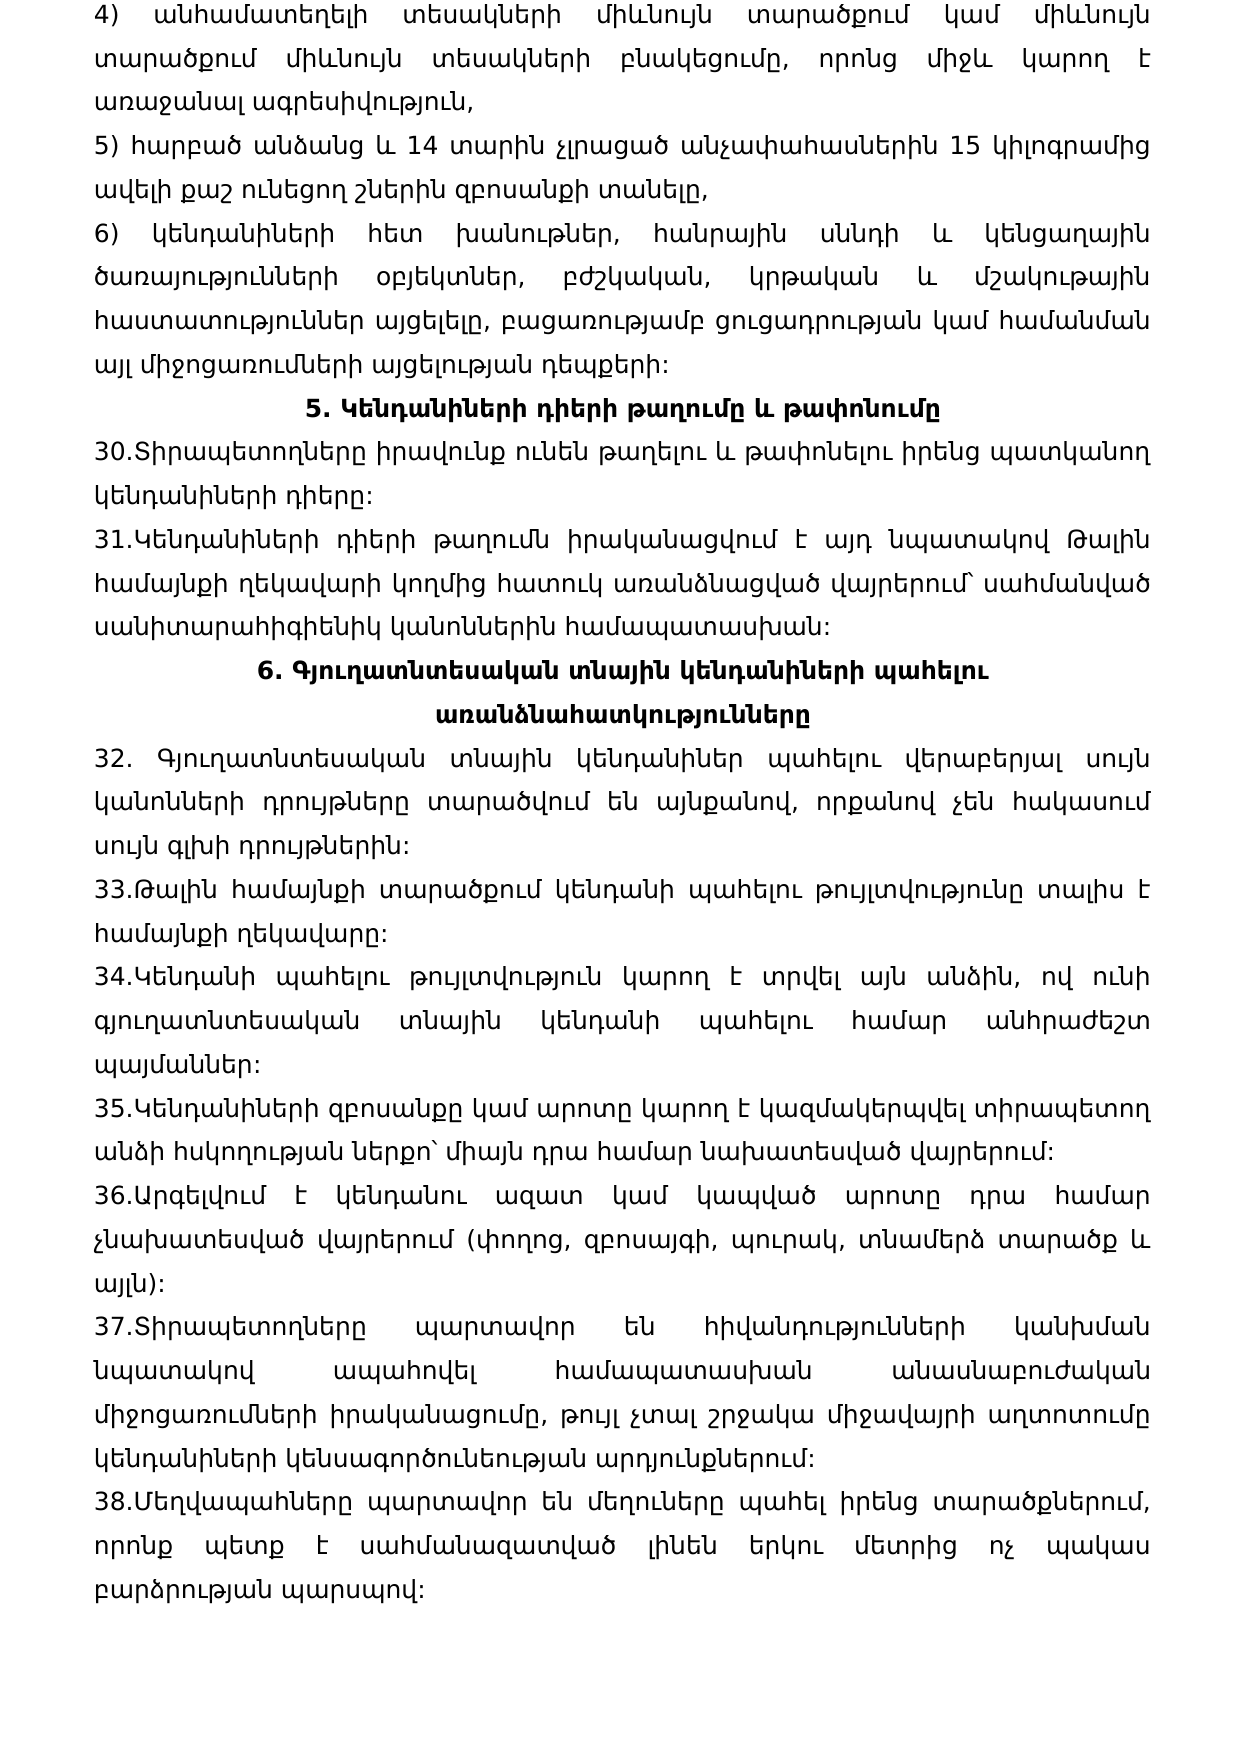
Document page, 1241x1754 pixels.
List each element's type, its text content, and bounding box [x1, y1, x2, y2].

text 5) հարբած անձանց և 14 տարին չլրացած անչափահասներին 15 կիլոգրամից ավելի քաշ ունեցող շներին զբոսանքի տանելը, [94, 131, 1152, 204]
text 32. Գյուղատնտեսական տնային կենդանիներ պահելու վերաբերյալ սույն կանոնների դրույթները տարածվում են այնքանով, որքանով չեն հակասում սույն գլխի դրույթներին: [94, 744, 1152, 860]
text 34.Կենդանի պահելու թույլտվություն կարող է տրվել այն անձին, ով ունի գյուղատնտեսական տնային կենդանի պահելու համար անհրաժեշտ պայմաններ: [94, 962, 1152, 1079]
text 33.Թալին համայնքի տարածքում կենդանի պահելու թույլտվությունը տալիս է համայնքի ղեկավարը: [94, 875, 1152, 948]
text 38.Մեղվապահները պարտավոր են մեղուները պահել իրենց տարածքներում, որոնք պետք է սահմանազատված լինեն երկու մետրից ոչ պակաս բարձրության պարսպով: [94, 1487, 1152, 1604]
text առանձնահատկությունները [94, 700, 1152, 729]
text 37.Տիրապետողները պարտավոր են հիվանդությունների կանխման նպատակով ապահովել համապատասխան անասնաբուժական միջոցառումների իրականացումը, թույլ չտալ շրջակա միջավայրի աղտոտումը կենդանիների կենսագործունեության արդյունքներում: [94, 1312, 1152, 1473]
text 6. Գյուղատնտեսական տնային կենդանիների պահելու [94, 656, 1152, 685]
text 35.Կենդանիների զբոսանքը կամ արոտը կարող է կազմակերպվել տիրապետող անձի հսկողության ներքո՝ միայն դրա համար նախատեսված վայրերում: [94, 1094, 1152, 1167]
text 4) անհամատեղելի տեսակների միևնույն տարածքում կամ միևնույն տարածքում միևնույն տեսակների բնակեցումը, որոնց միջև կարող է առաջանալ ագրեսիվություն, [94, 0, 1152, 117]
text 5. Կենդանիների դիերի թաղումը և թափոնումը [94, 394, 1152, 423]
text 36.Արգելվում է կենդանու ազատ կամ կապված արոտը դրա համար չնախատեսված վայրերում (փողոց, զբոսայգի, պուրակ, տնամերձ տարածք և այլն): [94, 1181, 1152, 1298]
text 30.Տիրապետողները իրավունք ունեն թաղելու և թափոնելու իրենց պատկանող կենդանիների դիերը: [94, 437, 1152, 510]
text 6) կենդանիների հետ խանութներ, հանրային սննդի և կենցաղային ծառայությունների օբյեկտներ, բժշկական, կրթական և մշակութային հաստատություններ այցելելը, բացառությամբ ցուցադրության կամ համանման այլ միջոցառումների այցելության դեպքերի: [94, 219, 1152, 379]
text 31.Կենդանիների դիերի թաղումն իրականացվում է այդ նպատակով Թալին համայնքի ղեկավարի կողմից հատուկ առանձնացված վայրերում՝ սահմանված սանիտարահիգիենիկ կանոններին համապատասխան: [94, 525, 1152, 642]
